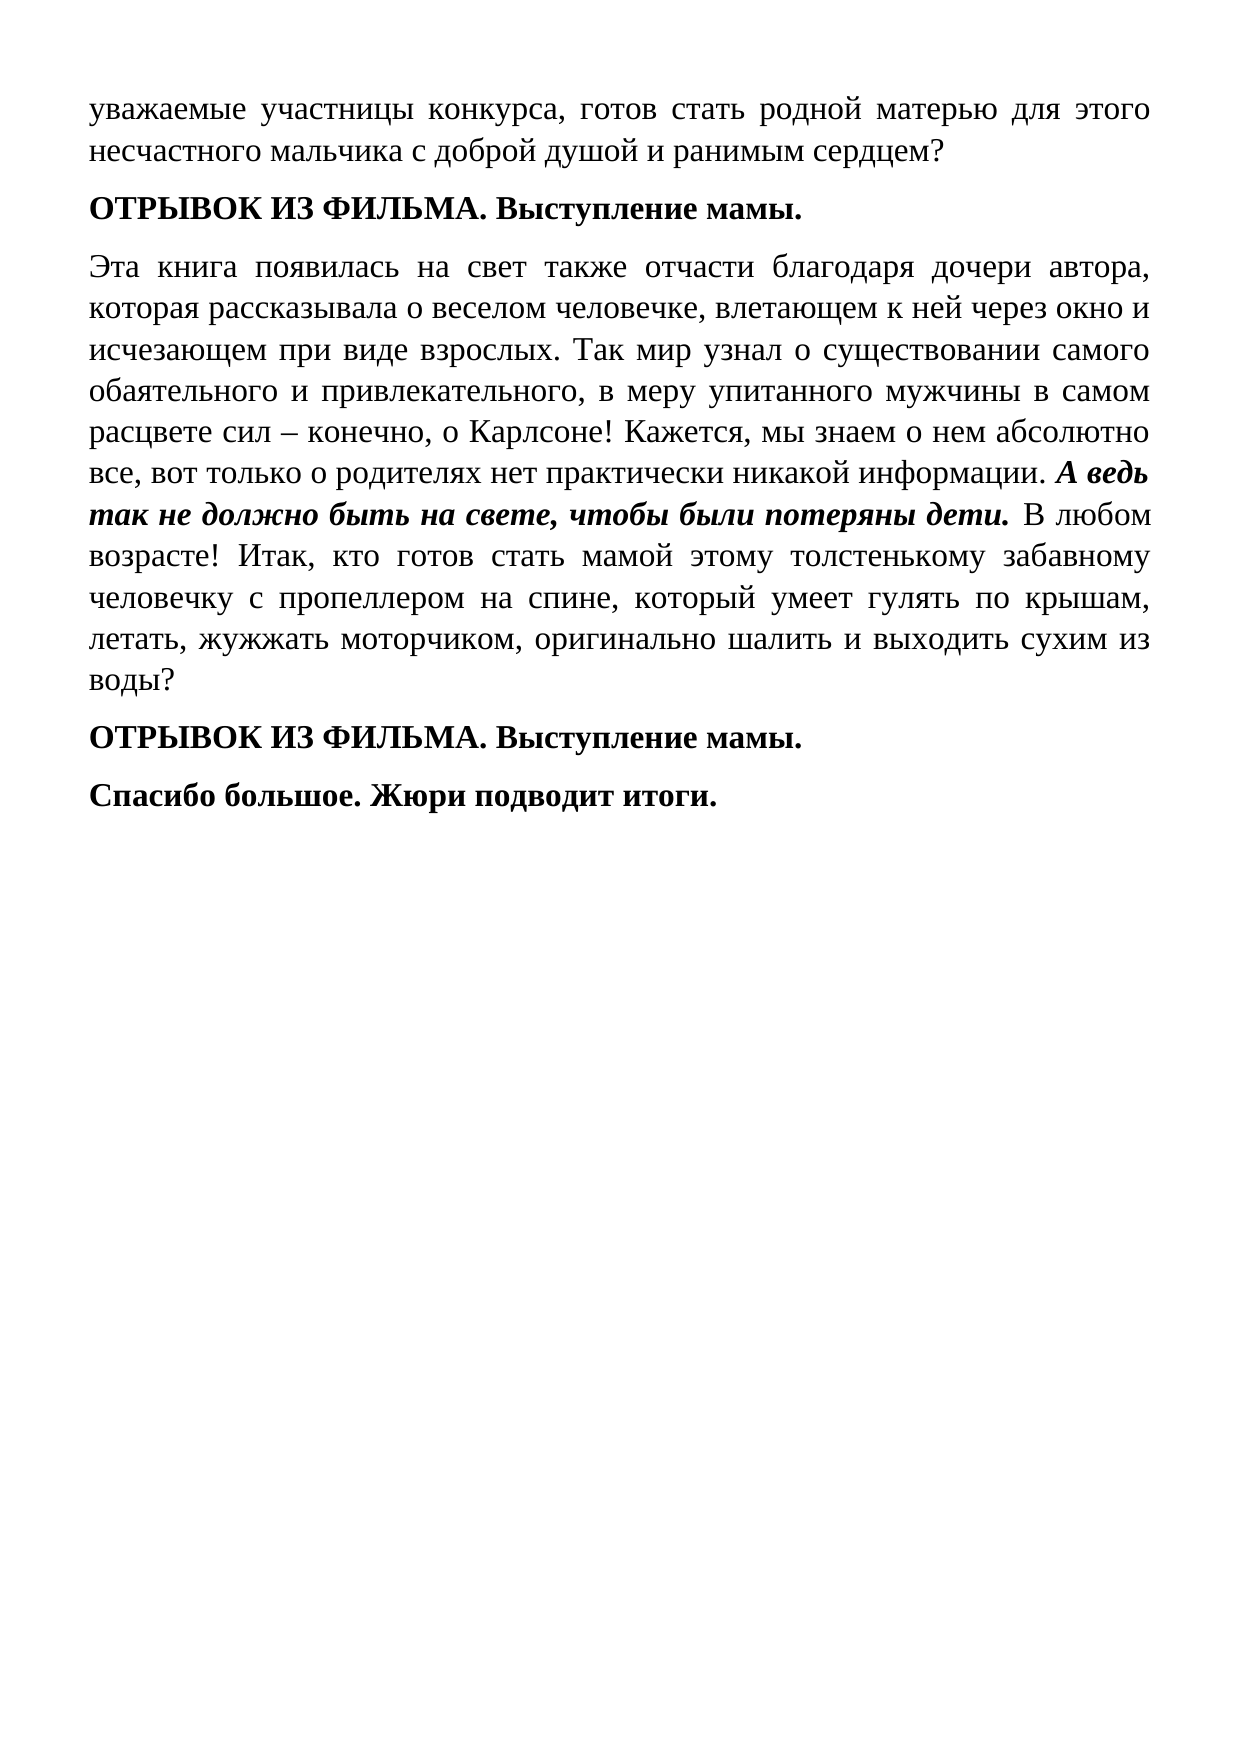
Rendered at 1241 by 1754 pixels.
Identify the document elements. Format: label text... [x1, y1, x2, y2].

text ОТРЫВОК ИЗ ФИЛЬМА. Выступление мамы. [88, 188, 1152, 226]
text ОТРЫВОК ИЗ ФИЛЬМА. Выступление мамы. [88, 718, 1152, 756]
text Эта книга появилась на свет также отчасти благодаря дочери автора, которая рассказывала о веселом человечке, влетающем к ней через окно и исчезающем при виде взрослых. Так мир узнал о существовании самого обаятельного и привлекательного, в меру упитанного мужчины в самом расцвете сил – конечно, о Карлсоне! Кажется, мы знаем о нем абсолютно все, вот только о родителях нет практически никакой информации. А ведь так не должно быть на свете, чтобы были потеряны дети. В любом возрасте! Итак, кто готов стать мамой этому толстенькому забавному человечку с пропеллером на спине, который умеет гулять по крышам, летать, жужжать моторчиком, оригинально шалить и выходить сухим из воды? [88, 246, 1152, 698]
text Спасибо большое. Жюри подводит итоги. [88, 776, 1152, 814]
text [88, 89, 1152, 168]
